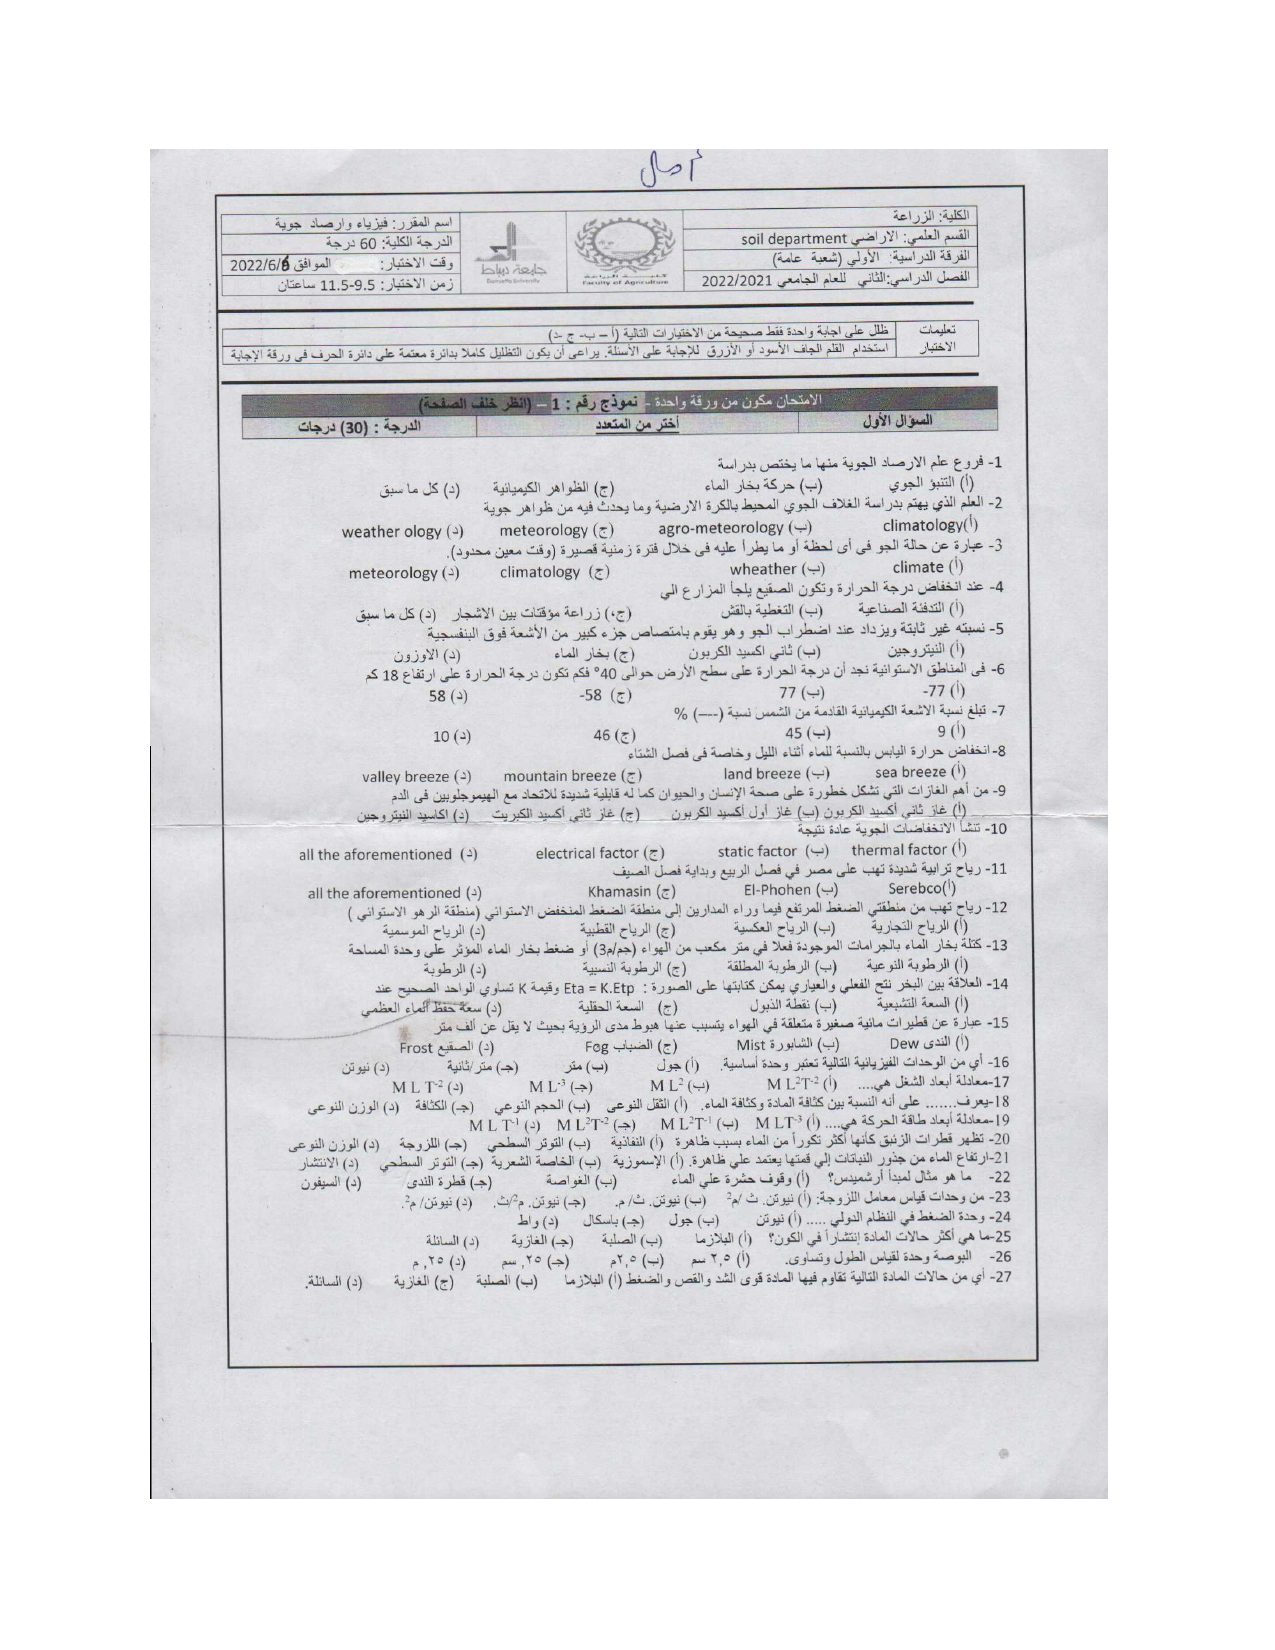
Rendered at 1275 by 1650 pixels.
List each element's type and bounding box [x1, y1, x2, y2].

picture [150, 149, 1108, 1499]
